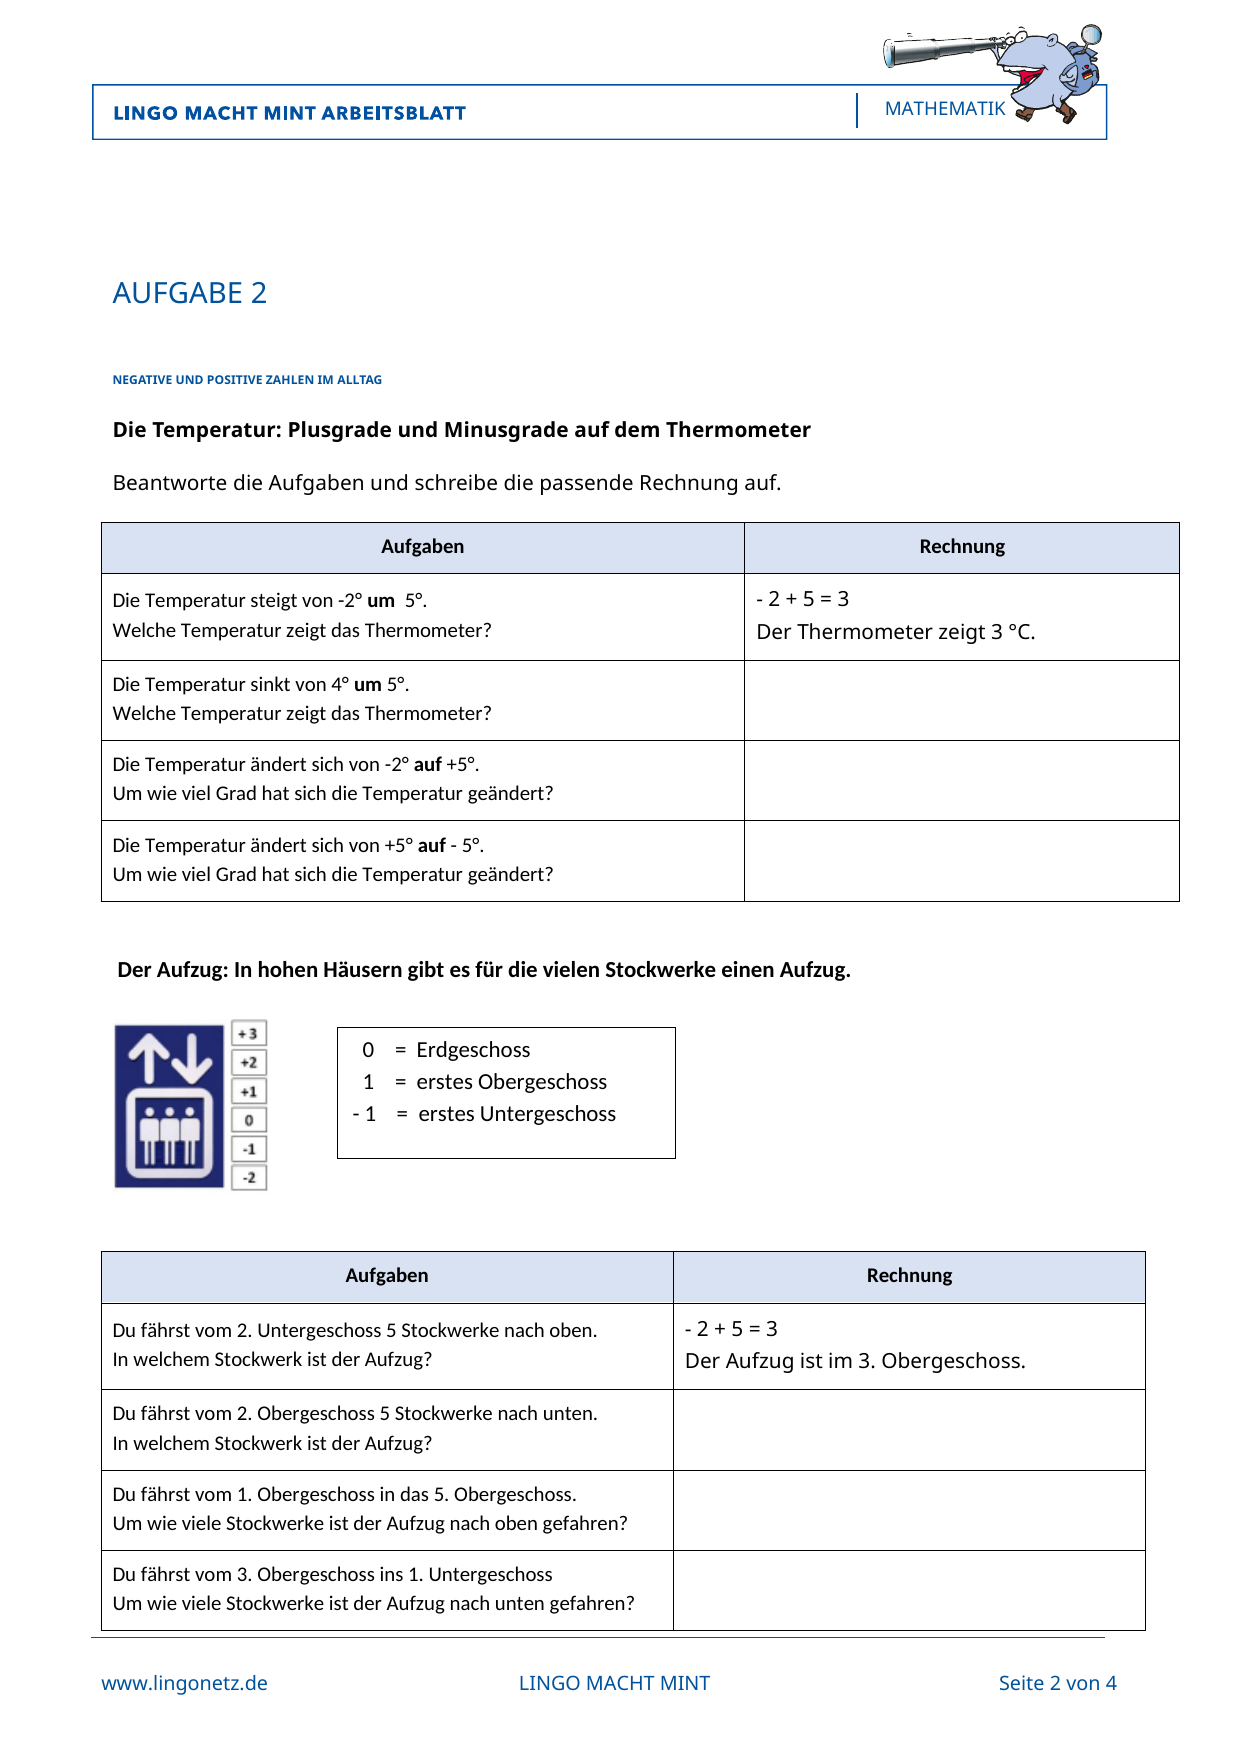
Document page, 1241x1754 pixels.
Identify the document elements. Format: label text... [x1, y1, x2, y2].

text Aufgabe 2 [112, 272, 1128, 320]
table_cell Du fährst vom 2. Untergeschoss 5 Stockwerke nach oben. In welchem Stockwerk ist der Aufzug? [102, 1304, 673, 1389]
table_cell [745, 741, 1179, 820]
table_cell Die Temperatur ändert sich von -2° auf +5°. Um wie viel Grad hat sich die Temperatur geändert? [102, 741, 744, 820]
table_cell Die Temperatur ändert sich von +5° auf - 5°. Um wie viel Grad hat sich die Temperatur geändert? [102, 821, 744, 901]
table_cell Du fährst vom 3. Obergeschoss ins 1. Untergeschoss Um wie viele Stockwerke ist der Aufzug nach unten gefahren? [102, 1551, 673, 1630]
table_header Rechnung [745, 523, 1179, 573]
text Die Temperatur: Plusgrade und Minusgrade auf dem Thermometer [112, 415, 1128, 443]
table_cell [674, 1471, 1145, 1550]
table_cell [745, 821, 1179, 901]
text Der Aufzug: In hohen Häusern gibt es für die vielen Stockwerke einen Aufzug. [112, 955, 1128, 1226]
table_header Rechnung [674, 1252, 1145, 1302]
table_cell [674, 1390, 1145, 1469]
table_cell Die Temperatur sinkt von 4° um 5°. Welche Temperatur zeigt das Thermometer? [102, 661, 744, 740]
table_cell Du fährst vom 2. Obergeschoss 5 Stockwerke nach unten. In welchem Stockwerk ist der Aufzug? [102, 1390, 673, 1469]
table_header Aufgaben [102, 523, 744, 573]
table_cell - 2 + 5 = 3 Der Aufzug ist im 3. Obergeschoss. [674, 1304, 1145, 1389]
table_header Aufgaben [102, 1252, 673, 1302]
table_cell Du fährst vom 1. Obergeschoss in das 5. Obergeschoss. Um wie viele Stockwerke ist der Aufzug nach oben gefahren? [102, 1471, 673, 1550]
text Beantworte die Aufgaben und schreibe die passende Rechnung auf. [112, 468, 1128, 497]
table_cell [745, 661, 1179, 740]
table_cell Die Temperatur steigt von -2° um 5°. Welche Temperatur zeigt das Thermometer? [102, 574, 744, 660]
table_cell [674, 1551, 1145, 1630]
text Negative und positive Zahlen im Alltag [112, 369, 1128, 400]
picture [112, 1019, 269, 1194]
table_cell - 2 + 5 = 3 Der Thermometer zeigt 3 °C. [745, 574, 1179, 660]
